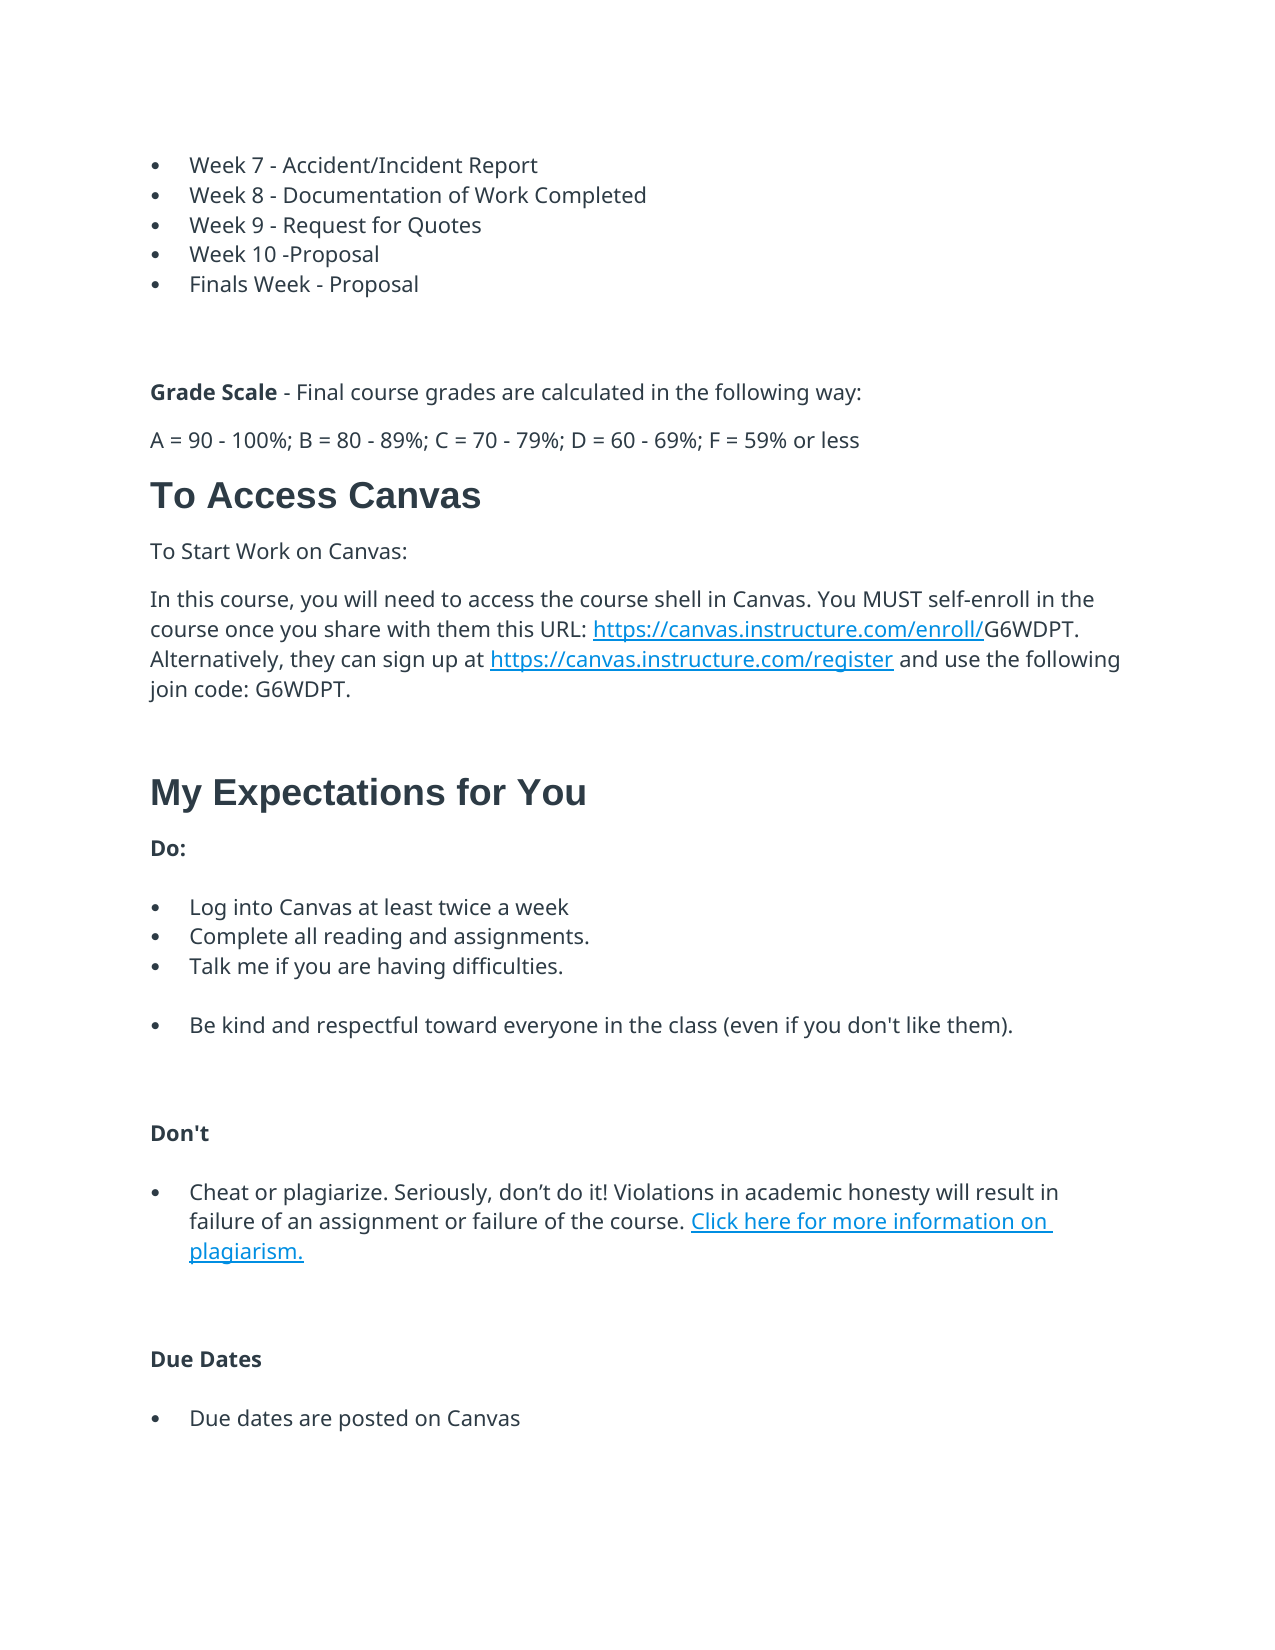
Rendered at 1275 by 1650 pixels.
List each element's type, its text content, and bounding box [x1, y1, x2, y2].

list Log into Canvas at least twice a week [152, 891, 1125, 921]
text In this course, you will need to access the course shell in Canvas. You MUST self-enroll in the course once you share with them this URL: https://canvas.instructure.com/enroll/G6WDPT. Alternatively, they can sign up at https://canvas.instructure.com/register and use the following join code: G6WDPT. [150, 584, 1125, 703]
text Do: [150, 832, 1125, 862]
list Week 10 -Proposal [152, 239, 1125, 269]
list Finals Week - Proposal [152, 269, 1125, 299]
text Due Dates [150, 1343, 1125, 1373]
list Cheat or plagiarize. Seriously, don’t do it! Violations in academic honesty will result in failure of an assignment or failure of the course. Click here for more information on plagiarism. [152, 1176, 1125, 1266]
text Grade Scale - Final course grades are calculated in the following way: [150, 377, 1125, 406]
list Week 9 - Request for Quotes [152, 209, 1125, 239]
list Week 8 - Documentation of Work Completed [152, 180, 1125, 209]
text To Access Canvas [150, 474, 1125, 517]
list Week 7 - Accident/Incident Report [152, 150, 1125, 180]
text My Expectations for You [150, 771, 1125, 814]
list Be kind and respectful toward everyone in the class (even if you don't like them). [152, 1010, 1125, 1040]
text A = 90 - 100%; B = 80 - 89%; C = 70 - 79%; D = 60 - 69%; F = 59% or less [150, 425, 1125, 455]
text Don't [150, 1117, 1125, 1147]
list Complete all reading and assignments. [152, 921, 1125, 951]
list Due dates are posted on Canvas [152, 1402, 1125, 1432]
list Talk me if you are having difficulties. [152, 951, 1125, 981]
text To Start Work on Canvas: [150, 536, 1125, 565]
